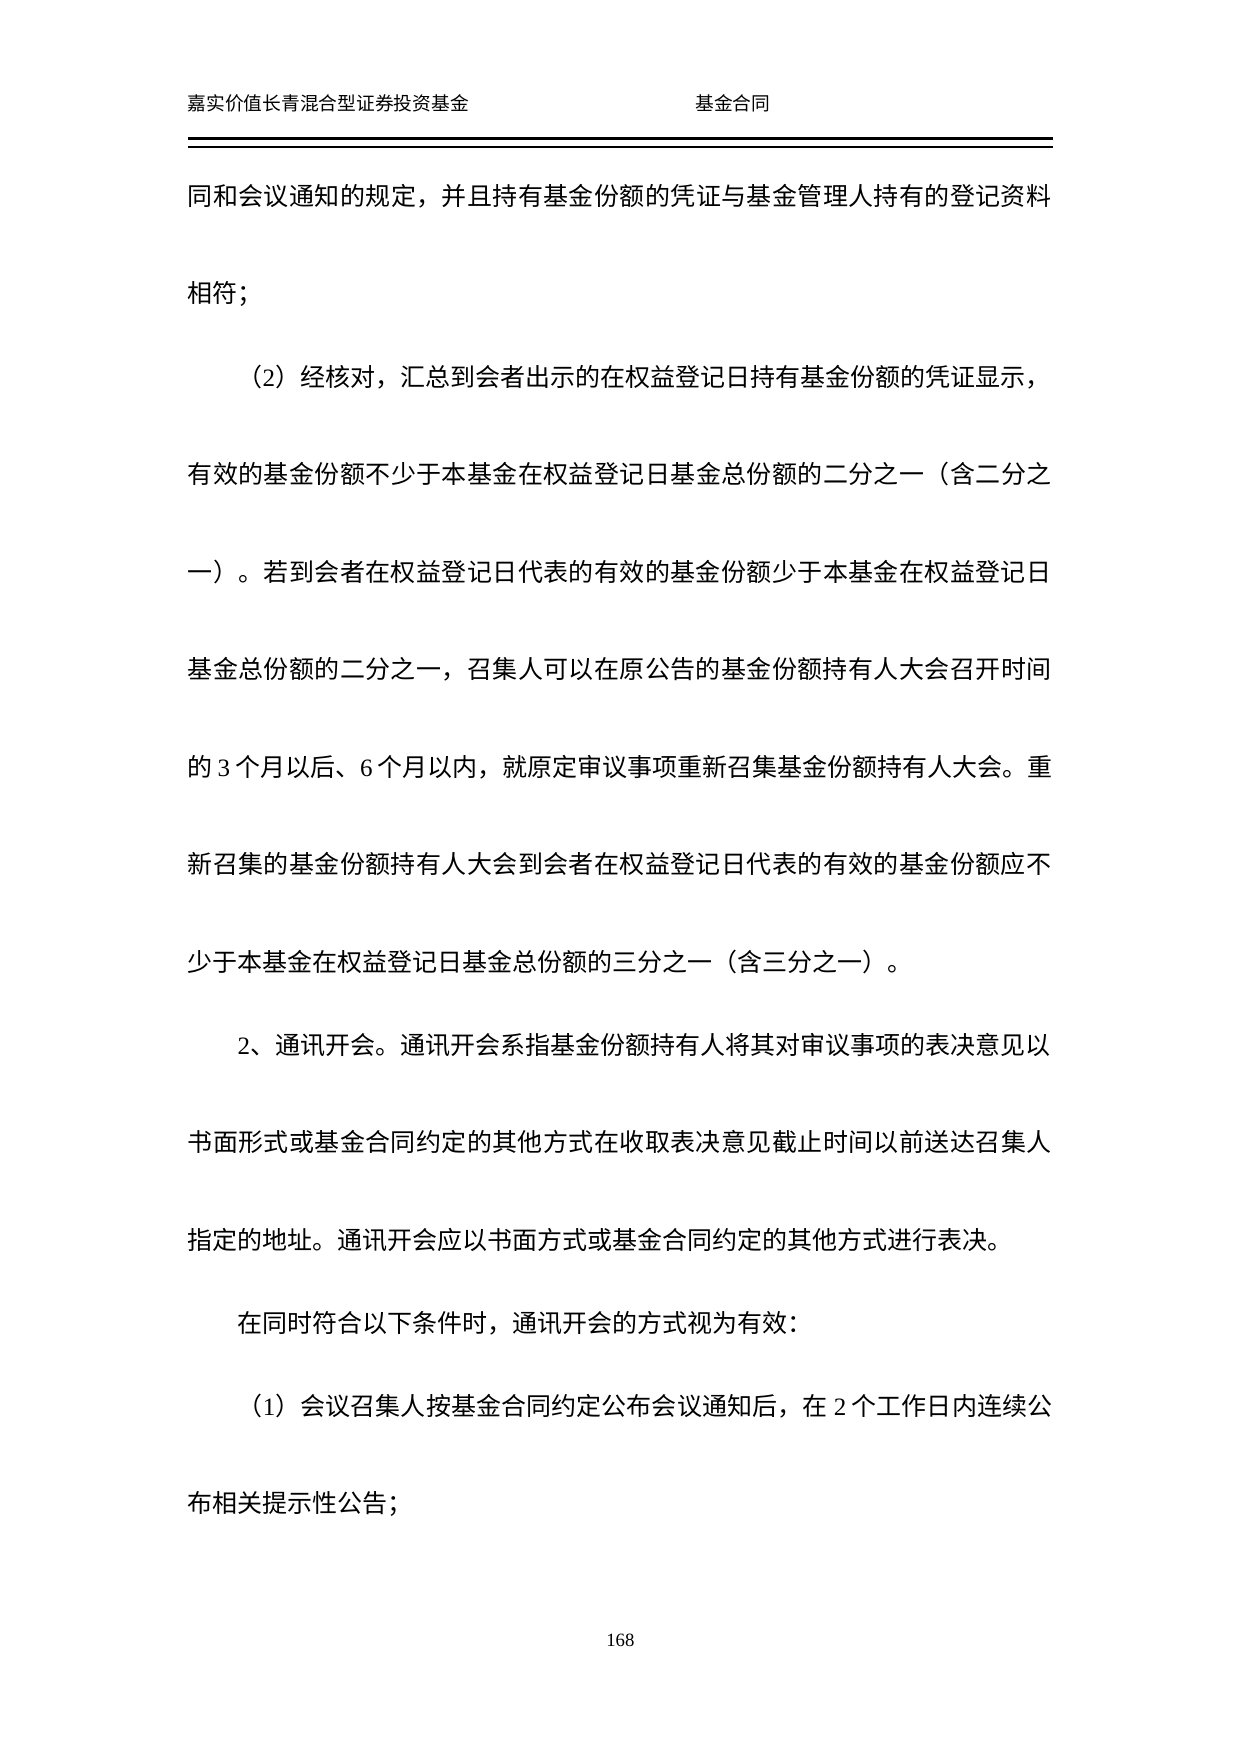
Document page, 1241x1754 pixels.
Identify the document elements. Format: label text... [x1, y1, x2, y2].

text 在同时符合以下条件时，通讯开会的方式视为有效： [187, 1289, 1053, 1354]
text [187, 162, 1053, 324]
text （1）会议召集人按基金合同约定公布会议通知后，在2个工作日内连续公布相关提示性公告； [187, 1372, 1053, 1534]
text 2、通讯开会。通讯开会系指基金份额持有人将其对审议事项的表决意见以书面形式或基金合同约定的其他方式在收取表决意见截止时间以前送达召集人指定的地址。通讯开会应以书面方式或基金合同约定的其他方式进行表决。 [187, 1011, 1053, 1271]
text （2）经核对，汇总到会者出示的在权益登记日持有基金份额的凭证显示，有效的基金份额不少于本基金在权益登记日基金总份额的二分之一（含二分之一）。若到会者在权益登记日代表的有效的基金份额少于本基金在权益登记日基金总份额的二分之一，召集人可以在原公告的基金份额持有人大会召开时间的3个月以后、6个月以内，就原定审议事项重新召集基金份额持有人大会。重新召集的基金份额持有人大会到会者在权益登记日代表的有效的基金份额应不少于本基金在权益登记日基金总份额的三分之一（含三分之一）。 [187, 343, 1053, 993]
